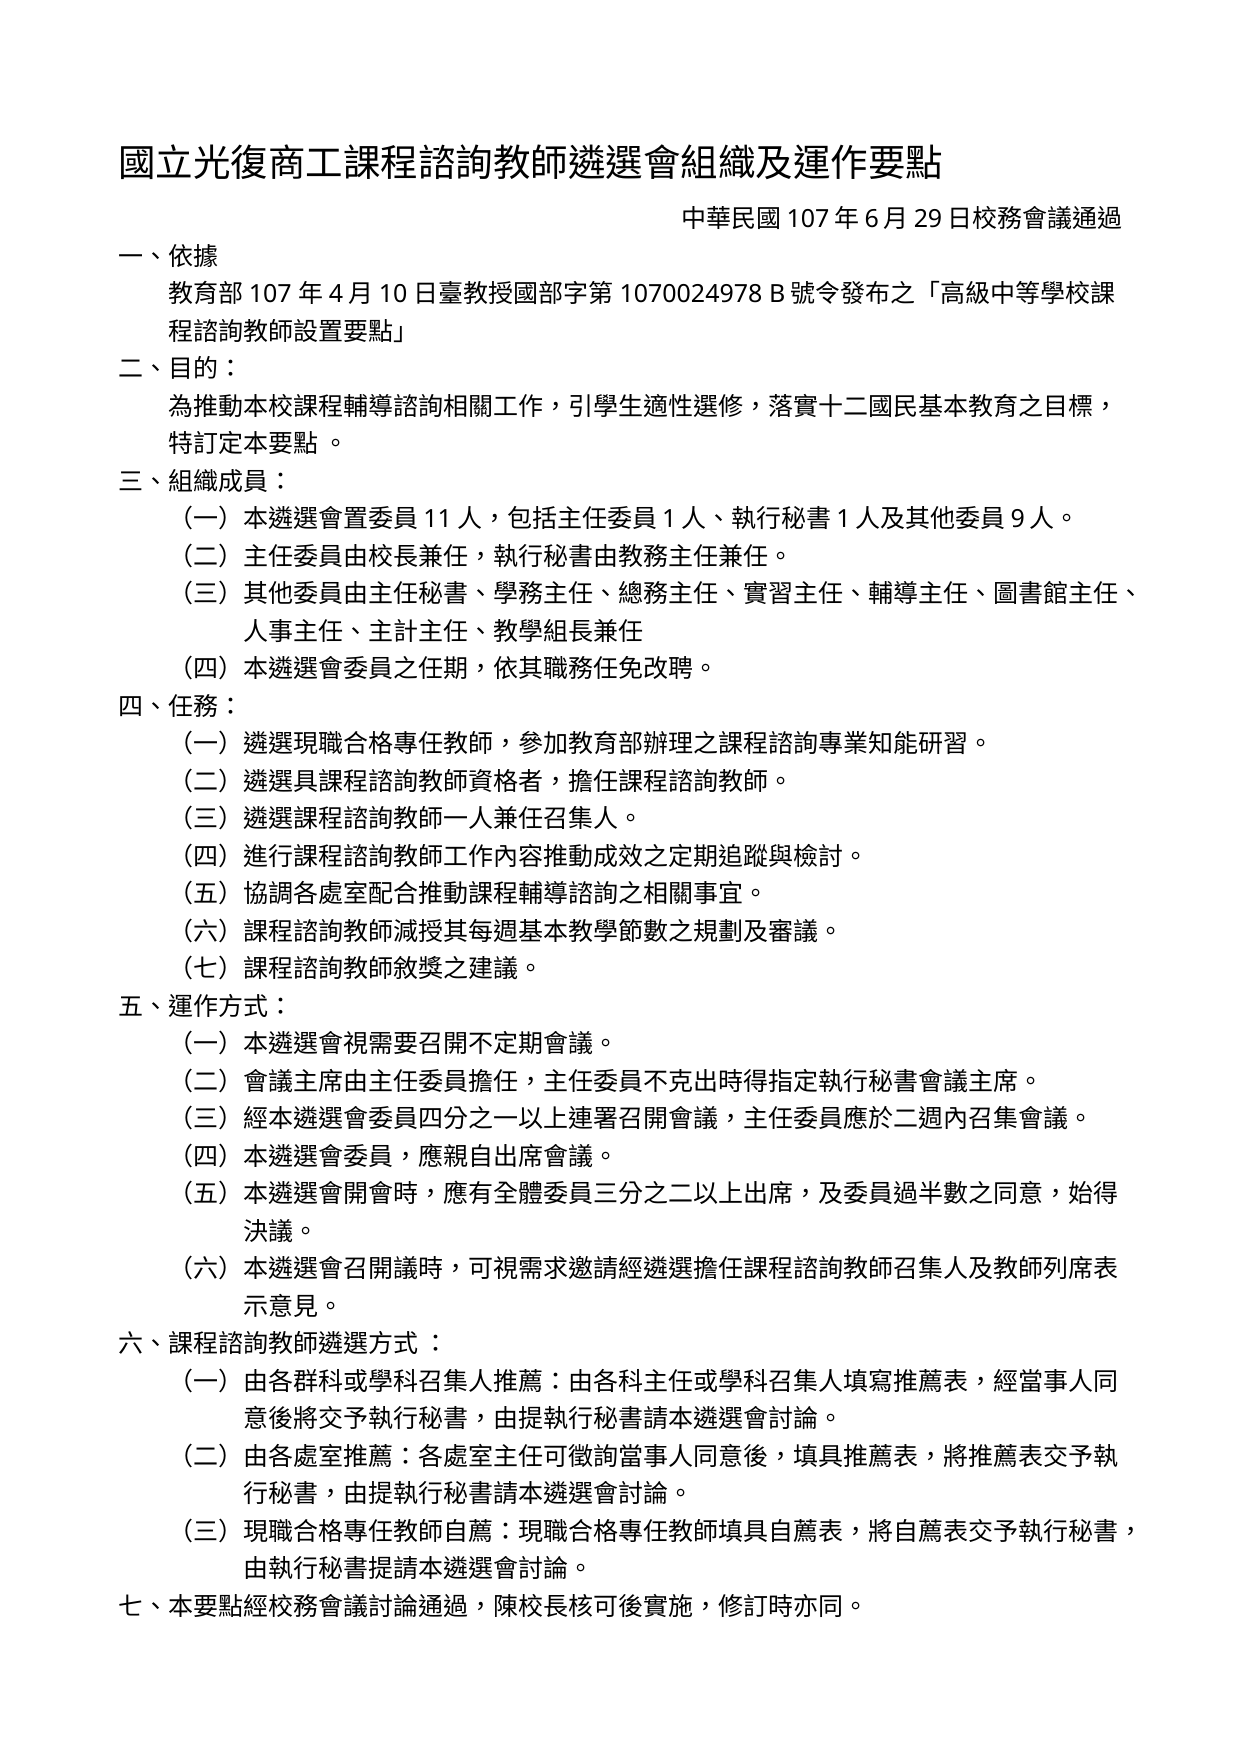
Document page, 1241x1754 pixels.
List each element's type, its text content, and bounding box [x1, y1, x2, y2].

text 二、目的： [118, 348, 1122, 385]
text （三）遴選課程諮詢教師一人兼任召集人。 [168, 798, 1122, 835]
text 七、本要點經校務會議討論通過，陳校長核可後實施，修訂時亦同。 [118, 1585, 1122, 1623]
text 三、組織成員： [118, 460, 1122, 498]
text 為推動本校課程輔導諮詢相關工作，引學生適性選修，落實十二國民基本教育之目標， 特訂定本要點 。 [168, 385, 1122, 460]
text （四）本遴選會委員之任期，依其職務任免改聘。 [168, 648, 1122, 685]
text 教育部 107 年 4月 10 日臺教授國部字第 1070024978 B號令發布之「高級中等學校課程諮詢教師設置要點」 [168, 273, 1122, 348]
text （三）其他委員由主任秘書、學務主任、總務主任、實習主任、輔導主任、圖書館主任、人事主任、主計主任、教學組長兼任 [168, 573, 1122, 648]
text 五、運作方式： [118, 985, 1122, 1023]
text 中華民國107年6月29日校務會議通過 [118, 198, 1122, 235]
text （一）由各群科或學科召集人推薦：由各科主任或學科召集人填寫推薦表，經當事人同意後將交予執行秘書，由提執行秘書請本遴選會討論。 [168, 1360, 1122, 1435]
text （三）經本遴選會委員四分之一以上連署召開會議，主任委員應於二週內召集會議。 [168, 1098, 1122, 1135]
text （二）遴選具課程諮詢教師資格者，擔任課程諮詢教師。 [168, 760, 1122, 798]
text （五）協調各處室配合推動課程輔導諮詢之相關事宜。 [168, 873, 1122, 910]
text （二）會議主席由主任委員擔任，主任委員不克出時得指定執行秘書會議主席。 [168, 1060, 1122, 1098]
text 國立光復商工課程諮詢教師遴選會組織及運作要點 [118, 123, 1122, 198]
text （六）本遴選會召開議時，可視需求邀請經遴選擔任課程諮詢教師召集人及教師列席表示意見。 [168, 1248, 1122, 1323]
text （二）主任委員由校長兼任，執行秘書由教務主任兼任。 [168, 535, 1122, 573]
text （四）進行課程諮詢教師工作內容推動成效之定期追蹤與檢討。 [168, 835, 1122, 873]
text （二）由各處室推薦：各處室主任可徵詢當事人同意後，填具推薦表，將推薦表交予執行秘書，由提執行秘書請本遴選會討論。 [168, 1435, 1122, 1510]
text （一）本遴選會置委員11人，包括主任委員1人、執行秘書1人及其他委員9人。 [168, 498, 1122, 535]
text （三）現職合格專任教師自薦：現職合格專任教師填具自薦表，將自薦表交予執行秘書，由執行秘書提請本遴選會討論。 [168, 1510, 1122, 1585]
text （一）遴選現職合格專任教師，參加教育部辦理之課程諮詢專業知能研習。 [168, 723, 1122, 760]
text （一）本遴選會視需要召開不定期會議。 [168, 1023, 1122, 1060]
text （七）課程諮詢教師敘獎之建議。 [168, 948, 1122, 985]
text （五）本遴選會開會時，應有全體委員三分之二以上出席，及委員過半數之同意，始得決議。 [168, 1173, 1122, 1248]
text 一、依據 [118, 235, 1122, 273]
text 六、課程諮詢教師遴選方式 ： [118, 1323, 1122, 1360]
text 四、任務： [118, 685, 1122, 723]
text （四）本遴選會委員，應親自出席會議。 [168, 1135, 1122, 1173]
text （六）課程諮詢教師減授其每週基本教學節數之規劃及審議。 [168, 910, 1122, 948]
